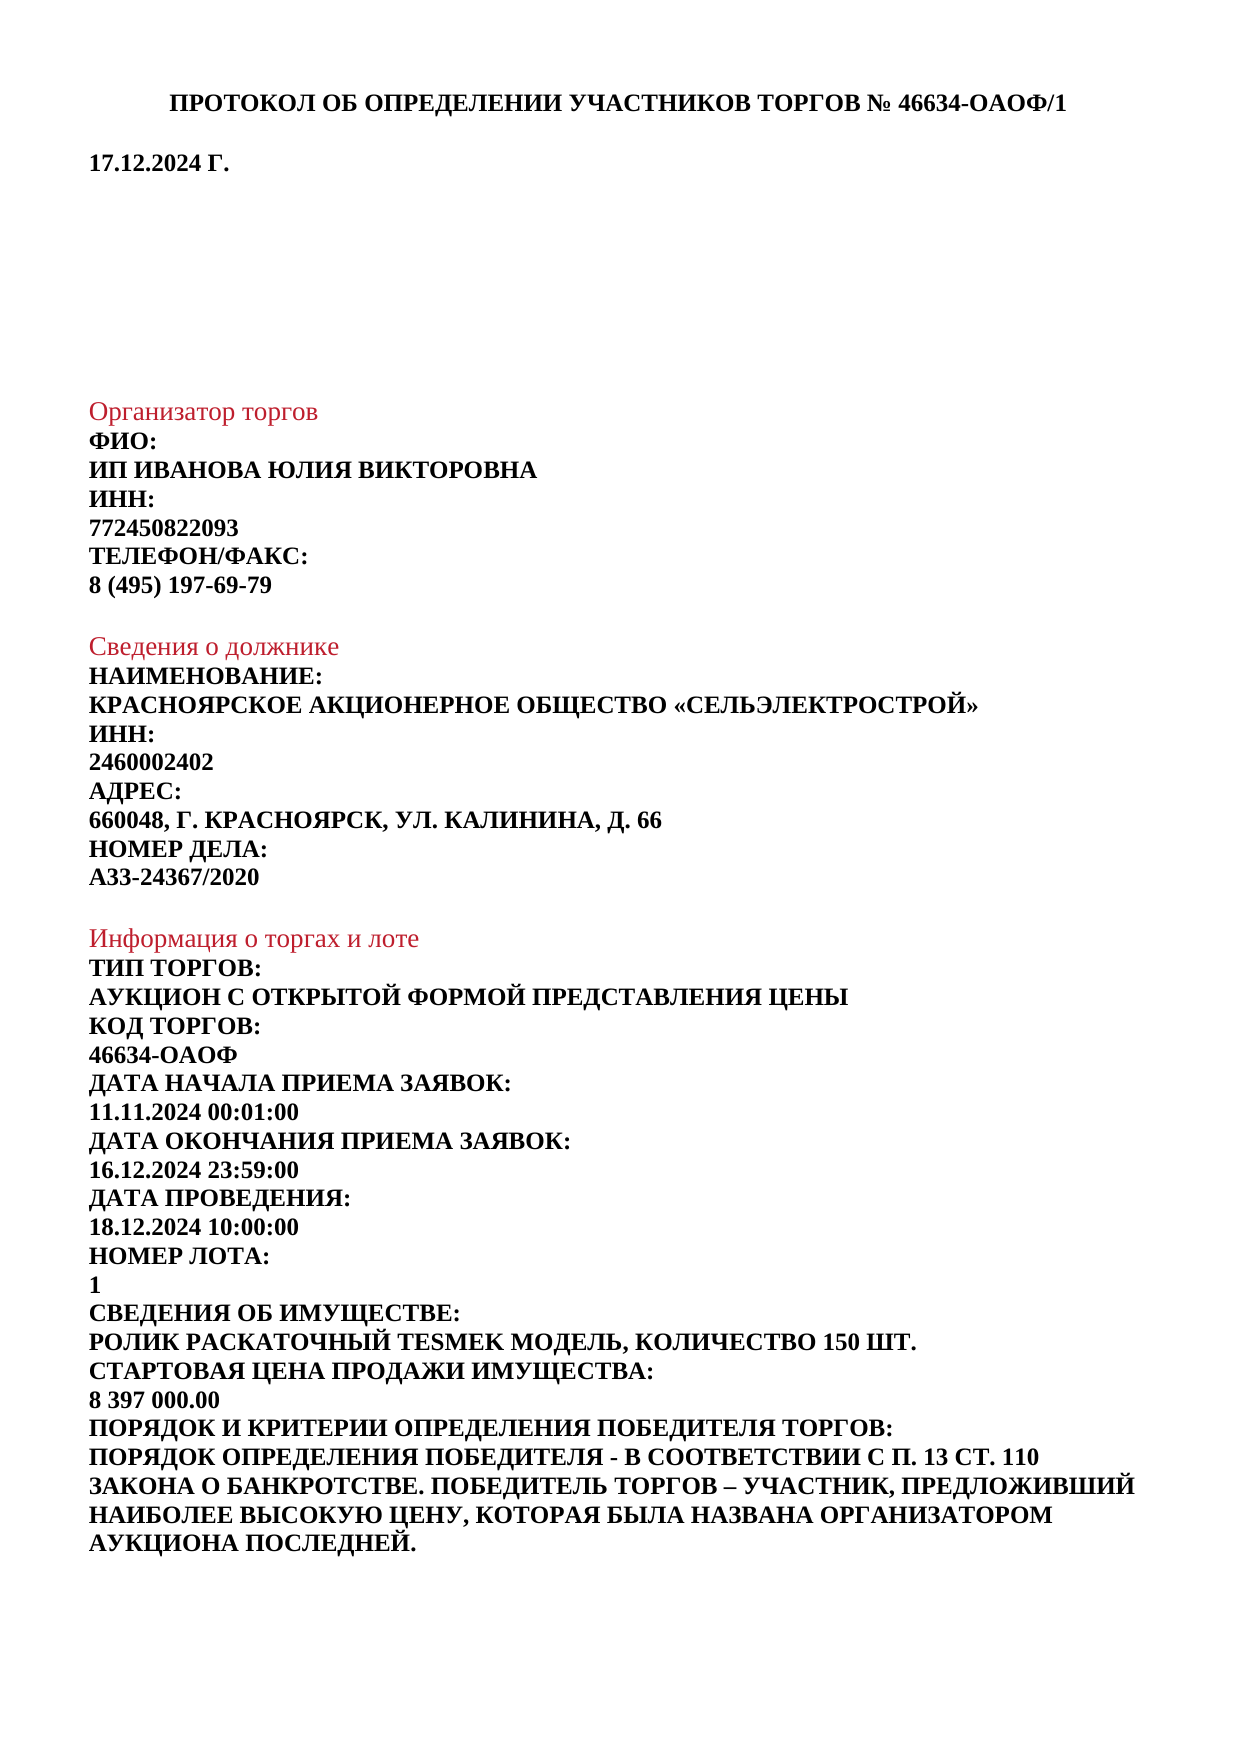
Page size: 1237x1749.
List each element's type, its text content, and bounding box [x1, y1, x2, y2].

text ПРОТОКОЛ ОБ ОПРЕДЕЛЕНИИ УЧАСТНИКОВ ТОРГОВ № 46634-ОАОФ/1 [88, 88, 1148, 117]
